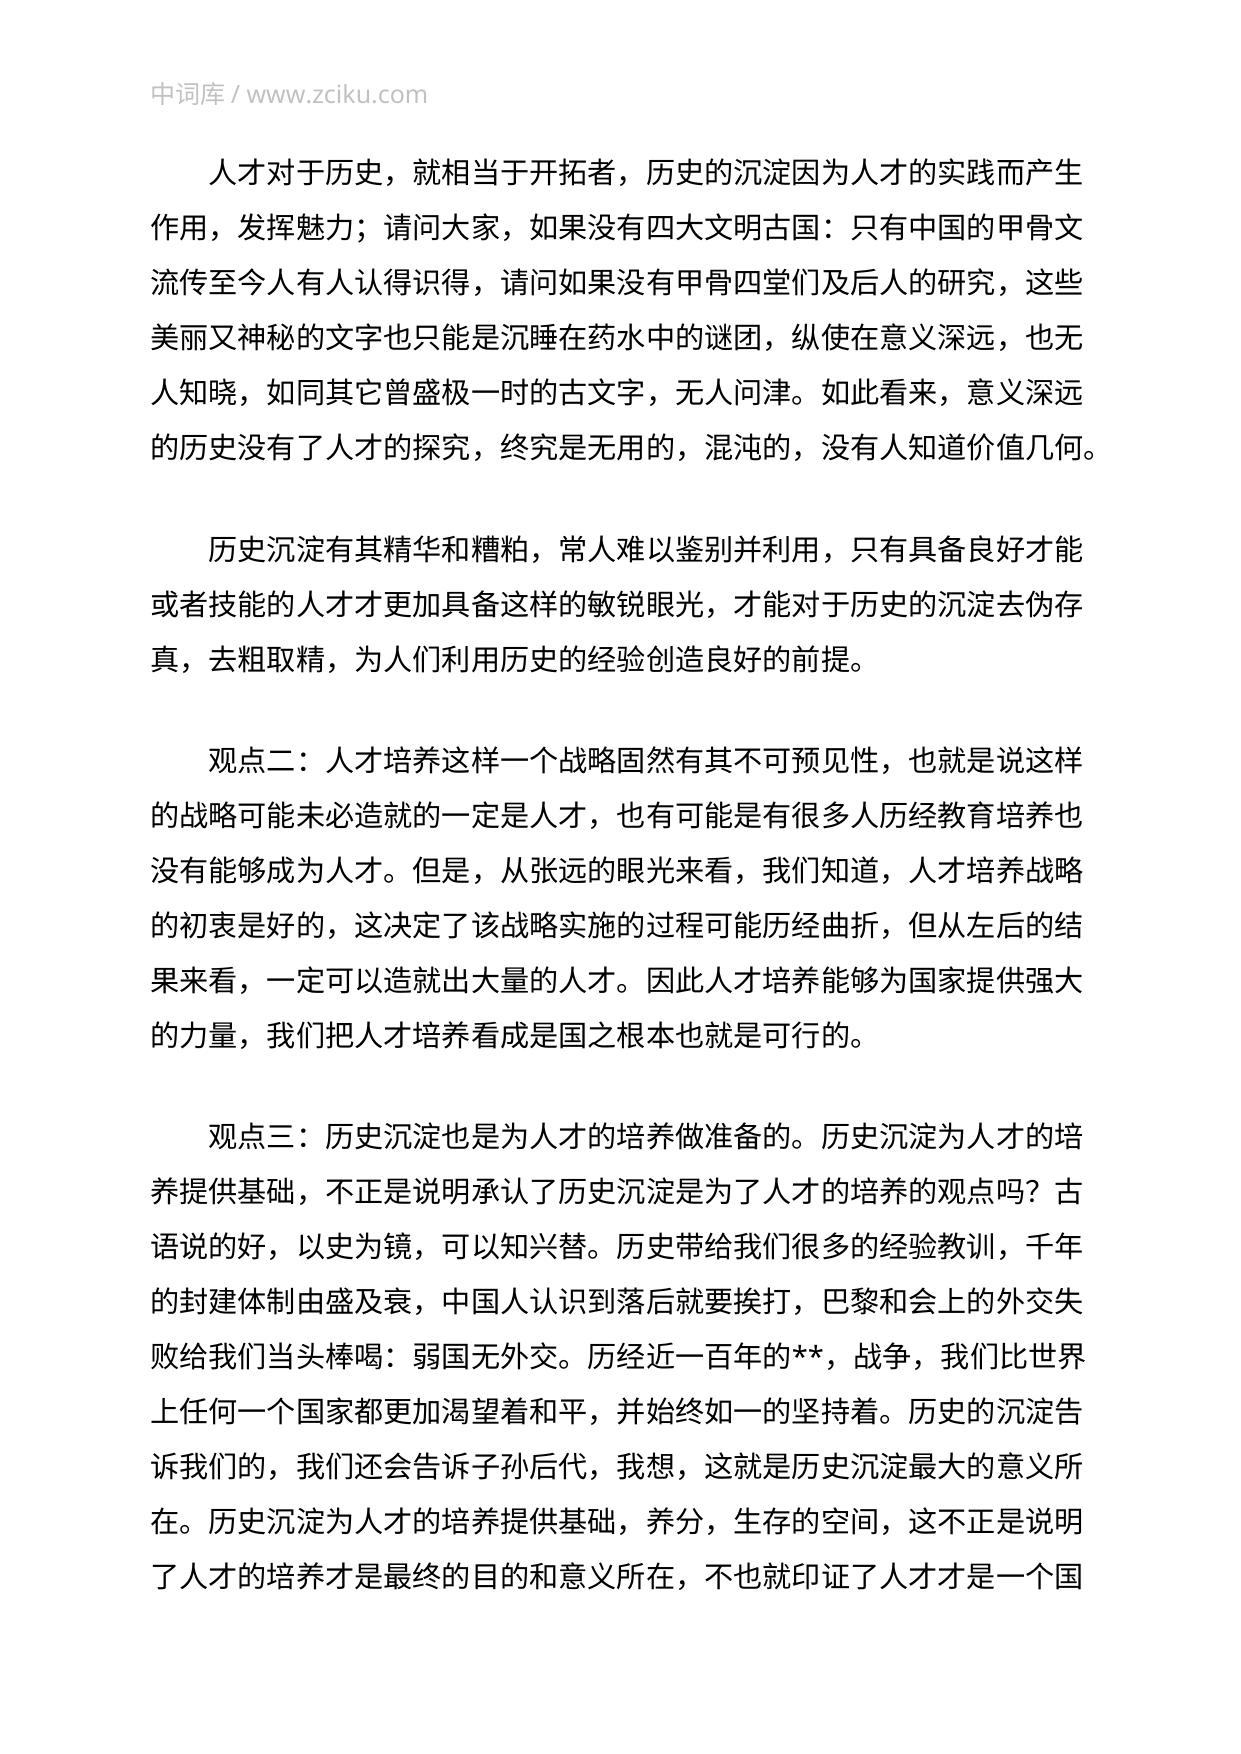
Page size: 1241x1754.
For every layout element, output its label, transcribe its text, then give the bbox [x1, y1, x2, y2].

text 历史沉淀有其精华和糟粕，常人难以鉴别并利用，只有具备良好才能或者技能的人才才更加具备这样的敏锐眼光，才能对于历史的沉淀去伪存真，去粗取精，为人们利用历史的经验创造良好的前提。 [150, 526, 1090, 678]
text 观点二：人才培养这样一个战略固然有其不可预见性，也就是说这样的战略可能未必造就的一定是人才，也有可能是有很多人历经教育培养也没有能够成为人才。但是，从张远的眼光来看，我们知道，人才培养战略的初衷是好的，这决定了该战略实施的过程可能历经曲折，但从左后的结果来看，一定可以造就出大量的人才。因此人才培养能够为国家提供强大的力量，我们把人才培养看成是国之根本也就是可行的。 [150, 738, 1090, 1054]
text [150, 1114, 1090, 1596]
text 人才对于历史，就相当于开拓者，历史的沉淀因为人才的实践而产生作用，发挥魅力；请问大家，如果没有四大文明古国：只有中国的甲骨文流传至今人有人认得识得，请问如果没有甲骨四堂们及后人的研究，这些美丽又神秘的文字也只能是沉睡在药水中的谜团，纵使在意义深远，也无人知晓，如同其它曾盛极一时的古文字，无人问津。如此看来，意义深远的历史没有了人才的探究，终究是无用的，混沌的，没有人知道价值几何。 [150, 150, 1090, 467]
